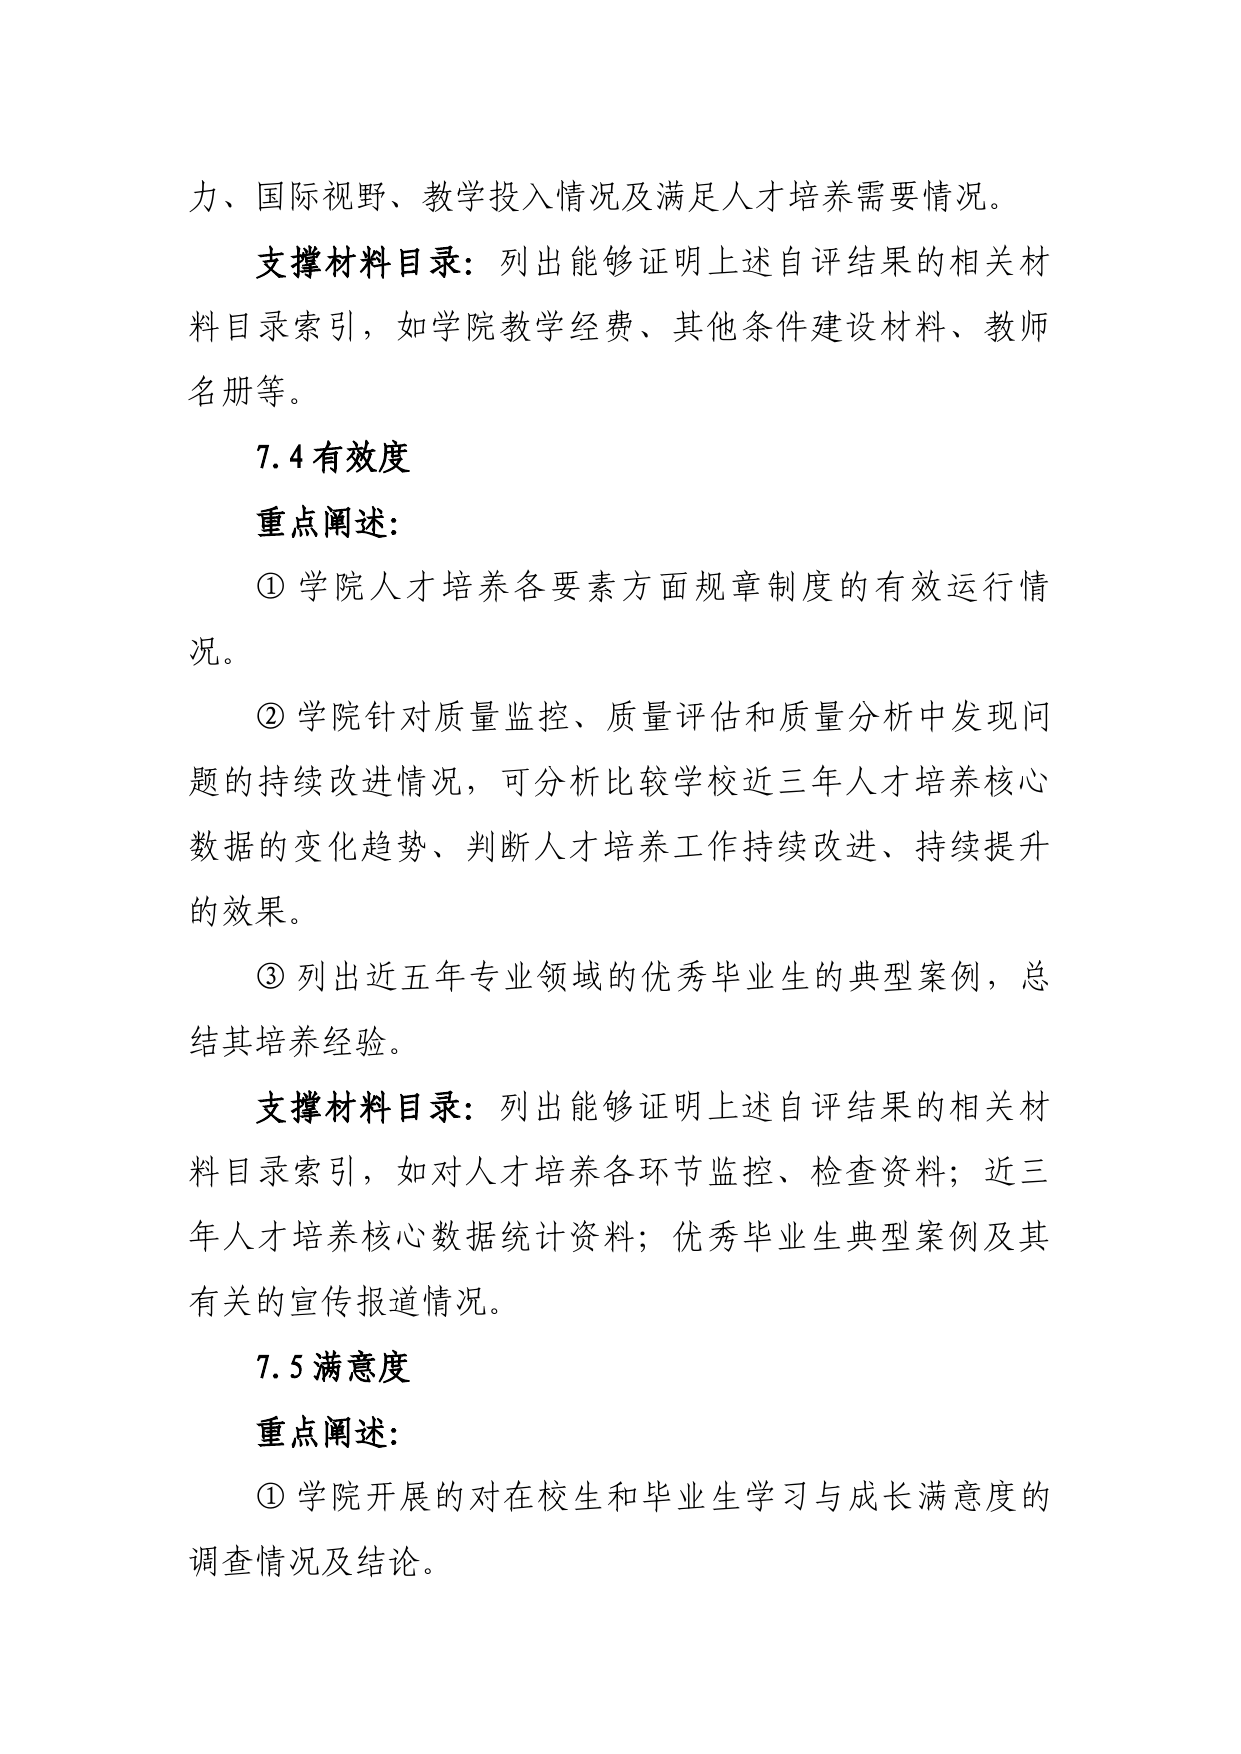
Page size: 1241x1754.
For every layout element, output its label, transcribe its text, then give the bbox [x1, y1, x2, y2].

list 7.5满意度 [187, 1332, 1053, 1397]
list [187, 162, 1053, 227]
list 支撑材料目录：列出能够证明上述自评结果的相关材料目录索引，如对人才培养各环节监控、检查资料；近三年人才培养核心数据统计资料；优秀毕业生典型案例及其有关的宣传报道情况。 [187, 1072, 1053, 1332]
list 重点阐述： [187, 1397, 1053, 1462]
list ③列出近五年专业领域的优秀毕业生的典型案例，总结其培养经验。 [187, 942, 1053, 1072]
list 支撑材料目录：列出能够证明上述自评结果的相关材料目录索引，如学院教学经费、其他条件建设材料、教师名册等。 [187, 227, 1053, 422]
list 重点阐述： [187, 487, 1053, 552]
list ①学院人才培养各要素方面规章制度的有效运行情况。 [187, 552, 1053, 682]
list ②学院针对质量监控、质量评估和质量分析中发现问题的持续改进情况，可分析比较学校近三年人才培养核心数据的变化趋势、判断人才培养工作持续改进、持续提升的效果。 [187, 682, 1053, 942]
list 7.4有效度 [187, 422, 1053, 487]
list ①学院开展的对在校生和毕业生学习与成长满意度的调查情况及结论。 [187, 1462, 1053, 1592]
